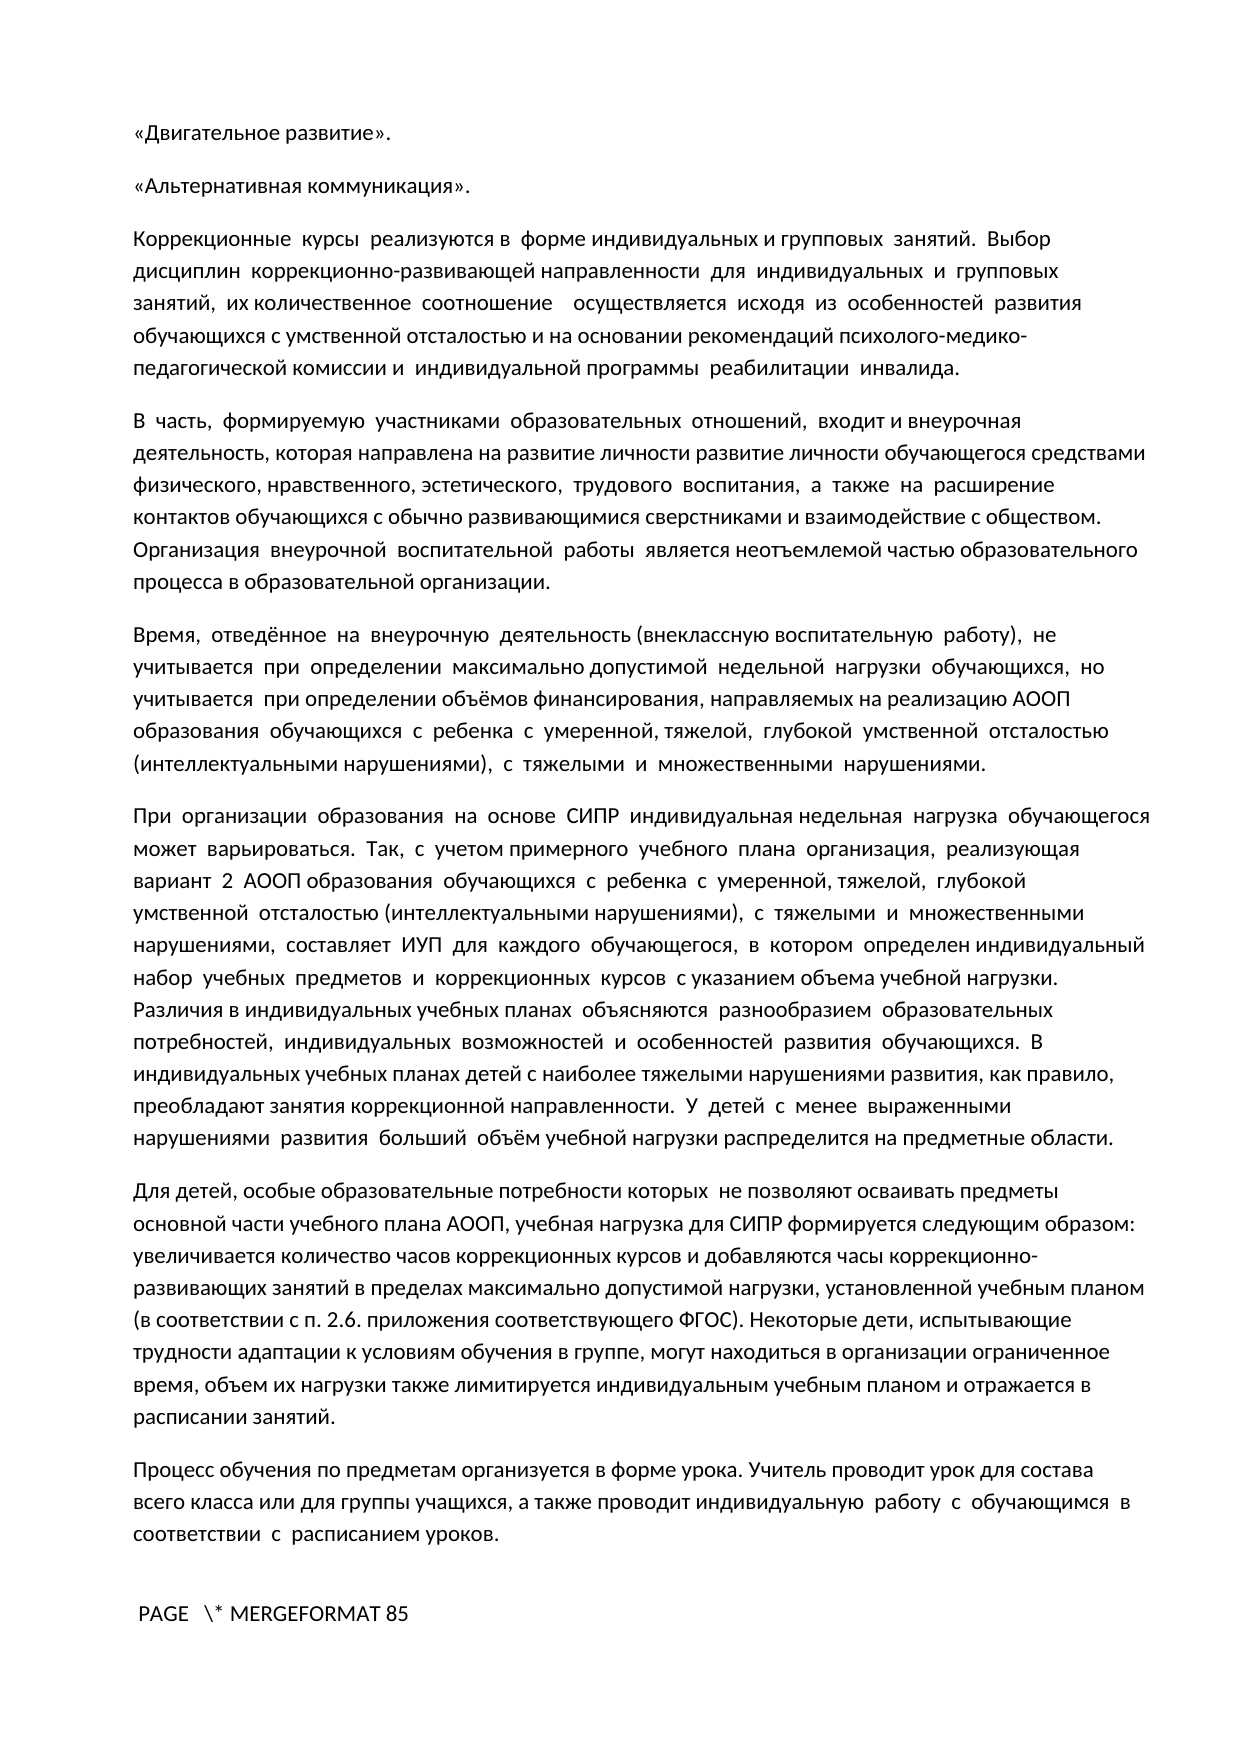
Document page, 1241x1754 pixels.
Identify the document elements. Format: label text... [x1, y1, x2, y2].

text «Альтернативная коммуникация». [133, 171, 1152, 199]
text Коррекционные курсы реализуются в форме индивидуальных и групповых занятий. Выбор дисциплин коррекционно-развивающей направленности для индивидуальных и групповых занятий, их количественное соотношение осуществляется исходя из особенностей развития обучающихся с умственной отсталостью и на основании рекомендаций психолого-медико-педагогической комиссии и индивидуальной программы реабилитации инвалида. [133, 224, 1152, 381]
text «Двигательное развитие». [133, 118, 1152, 146]
text При организации образования на основе СИПР индивидуальная недельная нагрузка обучающегося может варьироваться. Так, с учетом примерного учебного плана организация, реализующая вариант 2 АООП образования обучающихся с ребенка с умеренной, тяжелой, глубокой умственной отсталостью (интеллектуальными нарушениями), с тяжелыми и множественными нарушениями, составляет ИУП для каждого обучающегося, в котором определен индивидуальный набор учебных предметов и коррекционных курсов с указанием объема учебной нагрузки. Различия в индивидуальных учебных планах объясняются разнообразием образовательных потребностей, индивидуальных возможностей и особенностей развития обучающихся. В индивидуальных учебных планах детей с наиболее тяжелыми нарушениями развития, как правило, преобладают занятия коррекционной направленности. У детей с менее выраженными нарушениями развития больший объём учебной нагрузки распределится на предметные области. [133, 802, 1152, 1152]
text В часть, формируемую участниками образовательных отношений, входит и внеурочная деятельность, которая направлена на развитие личности развитие личности обучающегося средствами физического, нравственного, эстетического, трудового воспитания, а также на расширение контактов обучающихся с обычно развивающимися сверстниками и взаимодействие с обществом. Организация внеурочной воспитательной работы является неотъемлемой частью образовательного процесса в образовательной организации. [133, 406, 1152, 595]
text Процесс обучения по предметам организуется в форме урока. Учитель проводит урок для состава всего класса или для группы учащихся, а также проводит индивидуальную работу с обучающимся в соответствии с расписанием уроков. [133, 1455, 1152, 1547]
text Для детей, особые образовательные потребности которых не позволяют осваивать предметы основной части учебного плана АООП, учебная нагрузка для СИПР формируется следующим образом: увеличивается количество часов коррекционных курсов и добавляются часы коррекционно-развивающих занятий в пределах максимально допустимой нагрузки, установленной учебным планом (в соответствии с п. 2.6. приложения соответствующего ФГОС). Некоторые дети, испытывающие трудности адаптации к условиям обучения в группе, могут находиться в организации ограниченное время, объем их нагрузки также лимитируется индивидуальным учебным планом и отражается в расписании занятий. [133, 1177, 1152, 1430]
text Время, отведённое на внеурочную деятельность (внеклассную воспитательную работу), не учитывается при определении максимально допустимой недельной нагрузки обучающихся, но учитывается при определении объёмов финансирования, направляемых на реализацию АООП образования обучающихся с ребенка с умеренной, тяжелой, глубокой умственной отсталостью (интеллектуальными нарушениями), с тяжелыми и множественными нарушениями. [133, 620, 1152, 777]
